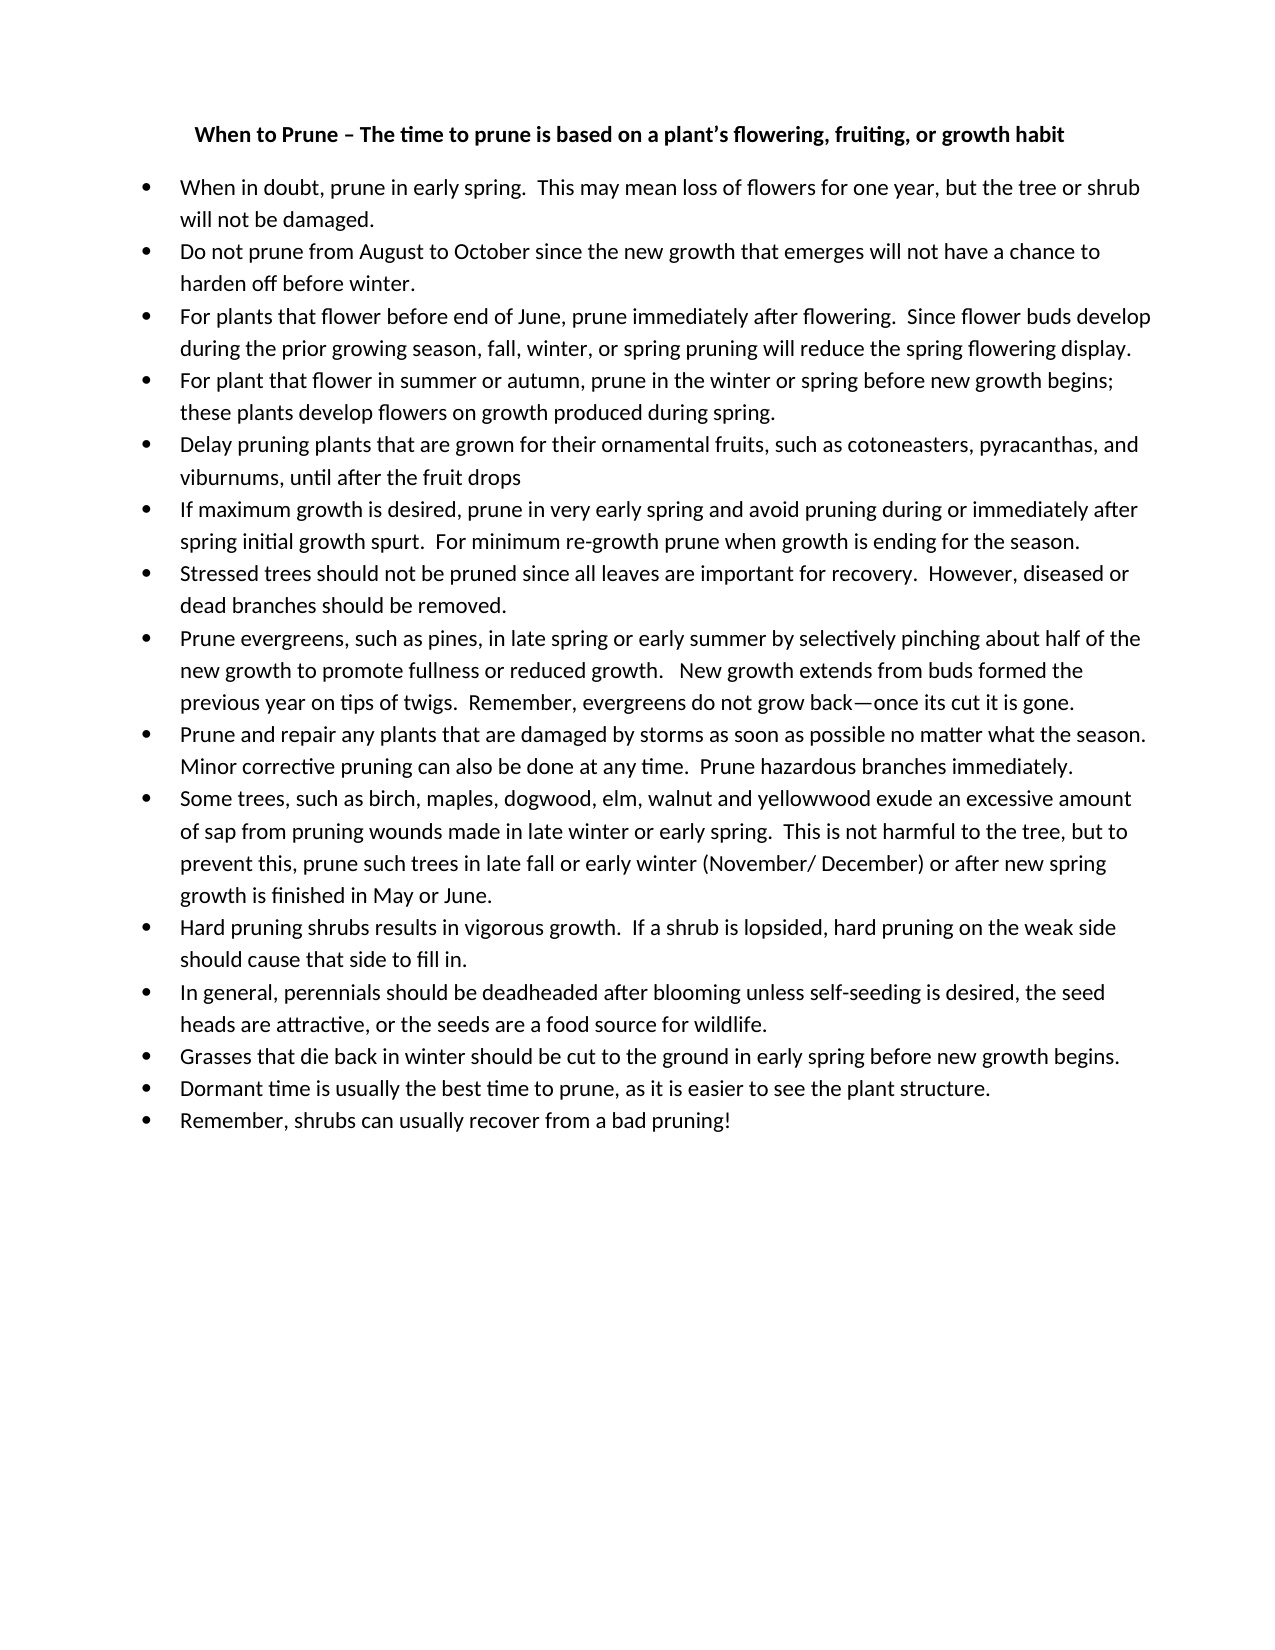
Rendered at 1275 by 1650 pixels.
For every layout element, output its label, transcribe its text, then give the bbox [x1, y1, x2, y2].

list Delay pruning plants that are grown for their ornamental fruits, such as cotoneasters, pyracanthas, and viburnums, until after the fruit drops [142, 431, 1155, 491]
list Remember, shrubs can usually recover from a bad pruning! [142, 1106, 1155, 1134]
list Stressed trees should not be pruned since all leaves are important for recovery. However, diseased or dead branches should be removed. [142, 559, 1155, 619]
list Grasses that die back in winter should be cut to the ground in early spring before new growth begins. [142, 1042, 1155, 1070]
list Prune evergreens, such as pines, in late spring or early summer by selectively pinching about half of the new growth to promote fullness or reduced growth. New growth extends from buds formed the previous year on tips of twigs. Remember, evergreens do not grow back—once its cut it is gone. [142, 624, 1155, 716]
list Dormant time is usually the best time to prune, as it is easier to see the plant structure. [142, 1074, 1155, 1102]
list For plants that flower before end of June, prune immediately after flowering. Since flower buds develop during the prior growing season, fall, winter, or spring pruning will reduce the spring flowering display. [142, 302, 1155, 362]
text When to Prune – The time to prune is based on a plant’s flowering, fruiting, or growth habit [105, 120, 1155, 148]
list Some trees, such as birch, maples, dogwood, elm, walnut and yellowwood exude an excessive amount of sap from pruning wounds made in late winter or early spring. This is not harmful to the tree, but to prevent this, prune such trees in late fall or early winter (November/ December) or after new spring growth is finished in May or June. [142, 784, 1155, 909]
list Prune and repair any plants that are damaged by storms as soon as possible no matter what the season. Minor corrective pruning can also be done at any time. Prune hazardous branches immediately. [142, 720, 1155, 780]
list Do not prune from August to October since the new growth that emerges will not have a chance to harden off before winter. [142, 237, 1155, 298]
list In general, perennials should be deadheaded after blooming unless self-seeding is desired, the seed heads are attractive, or the seeds are a food source for wildlife. [142, 978, 1155, 1038]
list If maximum growth is desired, prune in very early spring and avoid pruning during or immediately after spring initial growth spurt. For minimum re-growth prune when growth is ending for the season. [142, 495, 1155, 555]
list Hard pruning shrubs results in vigorous growth. If a shrub is lopsided, hard pruning on the weak side should cause that side to fill in. [142, 913, 1155, 973]
list When in doubt, prune in early spring. This may mean loss of flowers for one year, but the tree or shrub will not be damaged. [142, 173, 1155, 233]
list For plant that flower in summer or autumn, prune in the winter or spring before new growth begins; these plants develop flowers on growth produced during spring. [142, 366, 1155, 426]
